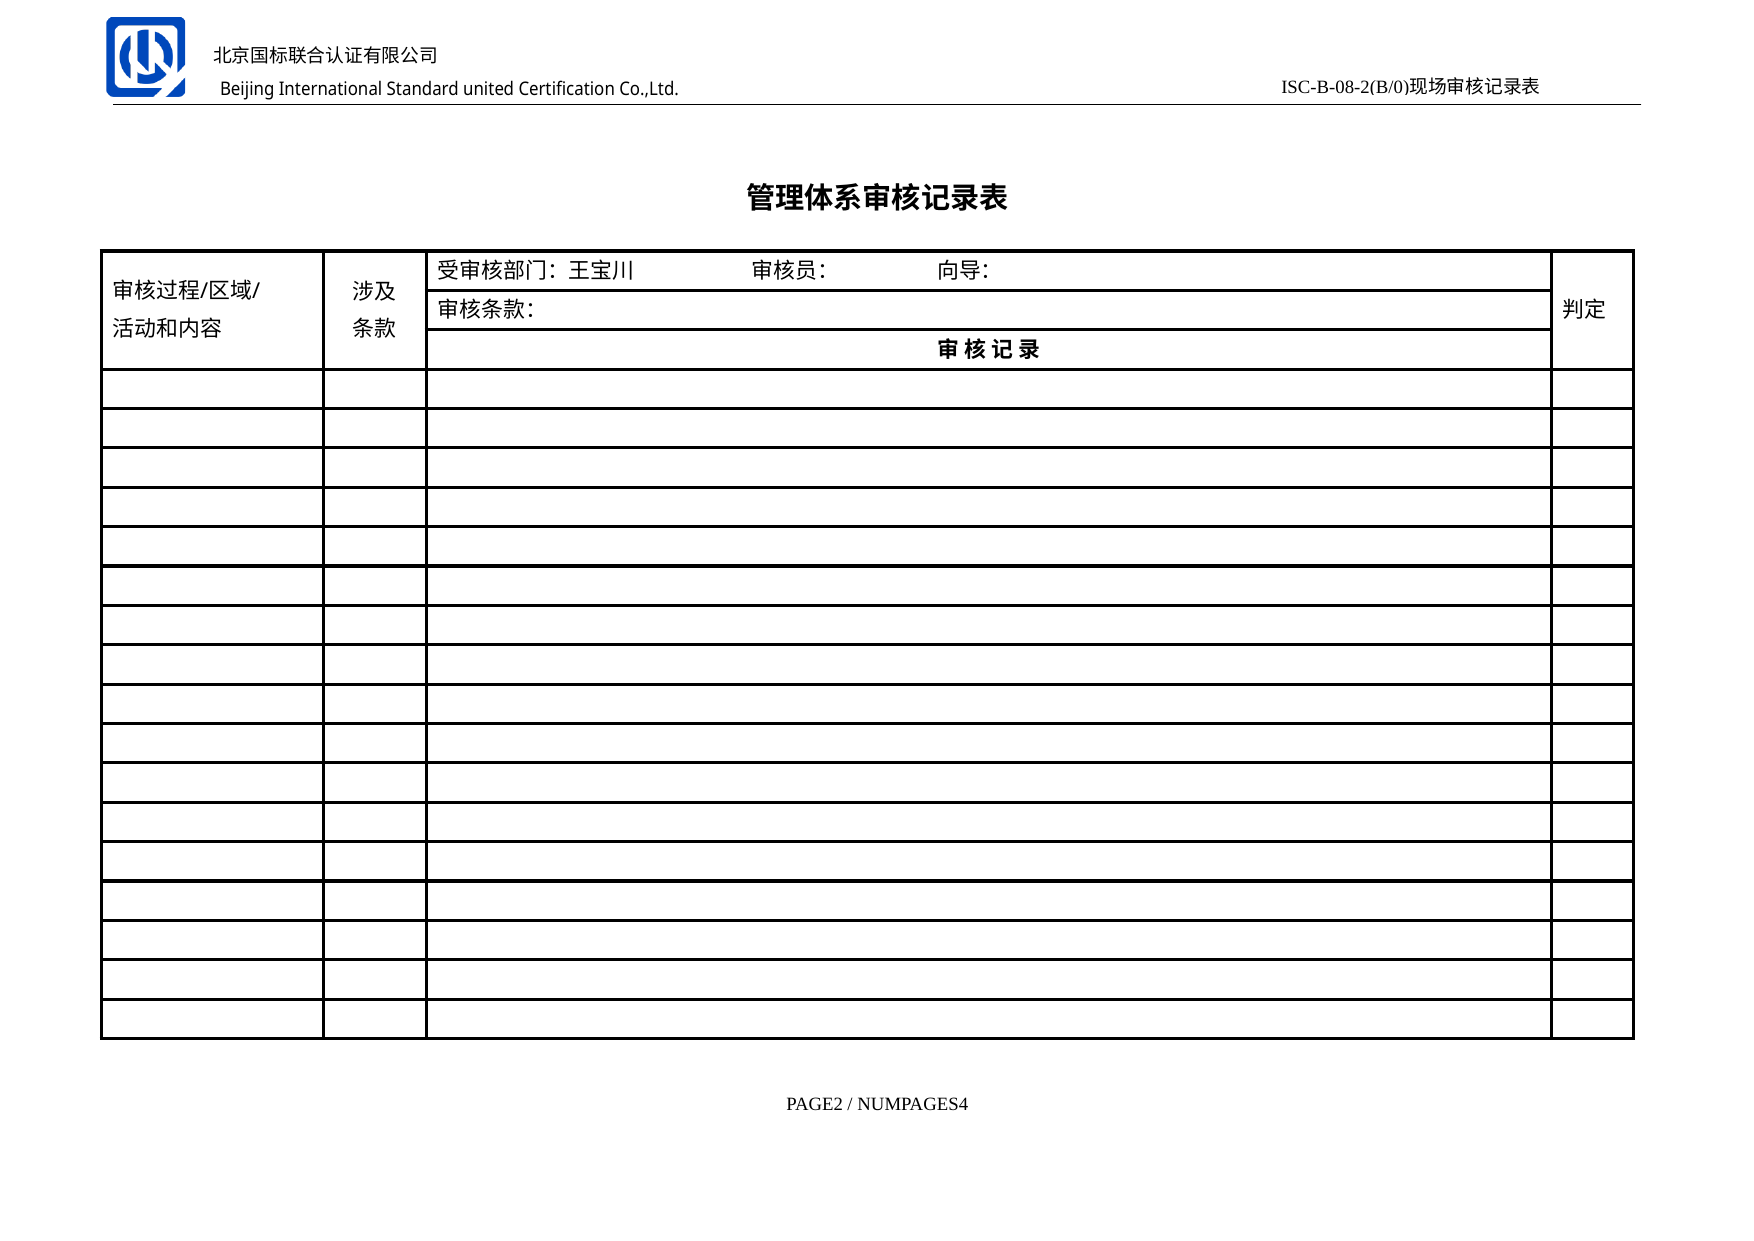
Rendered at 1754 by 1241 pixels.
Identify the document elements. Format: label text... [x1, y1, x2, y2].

table_cell [325, 883, 425, 919]
table_cell [325, 961, 425, 997]
table_cell [103, 922, 322, 958]
table_cell [103, 843, 322, 879]
table_cell [428, 489, 1550, 525]
table_cell [1553, 804, 1632, 840]
table_cell [325, 489, 425, 525]
table_cell [428, 843, 1550, 879]
table_cell [325, 1001, 425, 1037]
table_cell [428, 646, 1550, 682]
table_cell [428, 607, 1550, 643]
table_cell [1553, 568, 1632, 604]
table_cell [103, 489, 322, 525]
table_cell [428, 804, 1550, 840]
table_cell [103, 686, 322, 722]
table_cell [428, 764, 1550, 801]
table_cell [325, 843, 425, 879]
table_cell [1553, 489, 1632, 525]
table_cell [428, 371, 1550, 407]
table_cell [1553, 922, 1632, 958]
table_cell [428, 725, 1550, 761]
table_cell [103, 764, 322, 801]
table_cell [428, 410, 1550, 446]
table_cell [325, 764, 425, 801]
table_cell [1553, 843, 1632, 879]
table_cell [428, 686, 1550, 722]
table_cell [428, 568, 1550, 604]
table_header 审核过程/区域/ 活动和内容 [103, 253, 322, 367]
table_cell [1553, 1001, 1632, 1037]
table_cell [325, 607, 425, 643]
table_cell [1553, 449, 1632, 486]
table_header 涉及 条款 [325, 253, 425, 367]
table_cell [428, 883, 1550, 919]
table_cell [103, 804, 322, 840]
table_cell [103, 646, 322, 682]
table_cell [428, 449, 1550, 486]
table_cell [325, 568, 425, 604]
table_cell [1553, 961, 1632, 997]
table_cell [1553, 607, 1632, 643]
table_header 受审核部门：王宝川 审核员： 向导： [428, 253, 1550, 289]
table_cell [1553, 371, 1632, 407]
table_cell [103, 725, 322, 761]
table_cell [1553, 883, 1632, 919]
table_cell [103, 1001, 322, 1037]
table_cell [428, 528, 1550, 564]
table_cell [103, 568, 322, 604]
table_cell [1553, 725, 1632, 761]
table_cell [325, 922, 425, 958]
table_cell [325, 528, 425, 564]
table_header 判定 [1553, 253, 1632, 367]
table_cell [428, 922, 1550, 958]
table_cell [1553, 528, 1632, 564]
picture [106, 17, 186, 97]
text 管理体系审核记录表 [112, 163, 1641, 228]
table_cell 审核条款： [428, 292, 1550, 328]
table_cell [1553, 764, 1632, 801]
table_cell [428, 1001, 1550, 1037]
table_cell [428, 961, 1550, 997]
table_cell [1553, 646, 1632, 682]
table_cell [325, 371, 425, 407]
table_cell [325, 686, 425, 722]
table_cell [103, 449, 322, 486]
table_cell [325, 725, 425, 761]
table_cell [103, 410, 322, 446]
table_cell [103, 961, 322, 997]
table_cell [1553, 410, 1632, 446]
table_cell [325, 410, 425, 446]
table_cell [103, 528, 322, 564]
table_cell 审 核 记 录 [428, 331, 1550, 367]
table_cell [103, 607, 322, 643]
table_cell [1553, 686, 1632, 722]
table_cell [103, 371, 322, 407]
table_cell [103, 883, 322, 919]
table_cell [325, 449, 425, 486]
table_cell [325, 646, 425, 682]
table_cell [325, 804, 425, 840]
